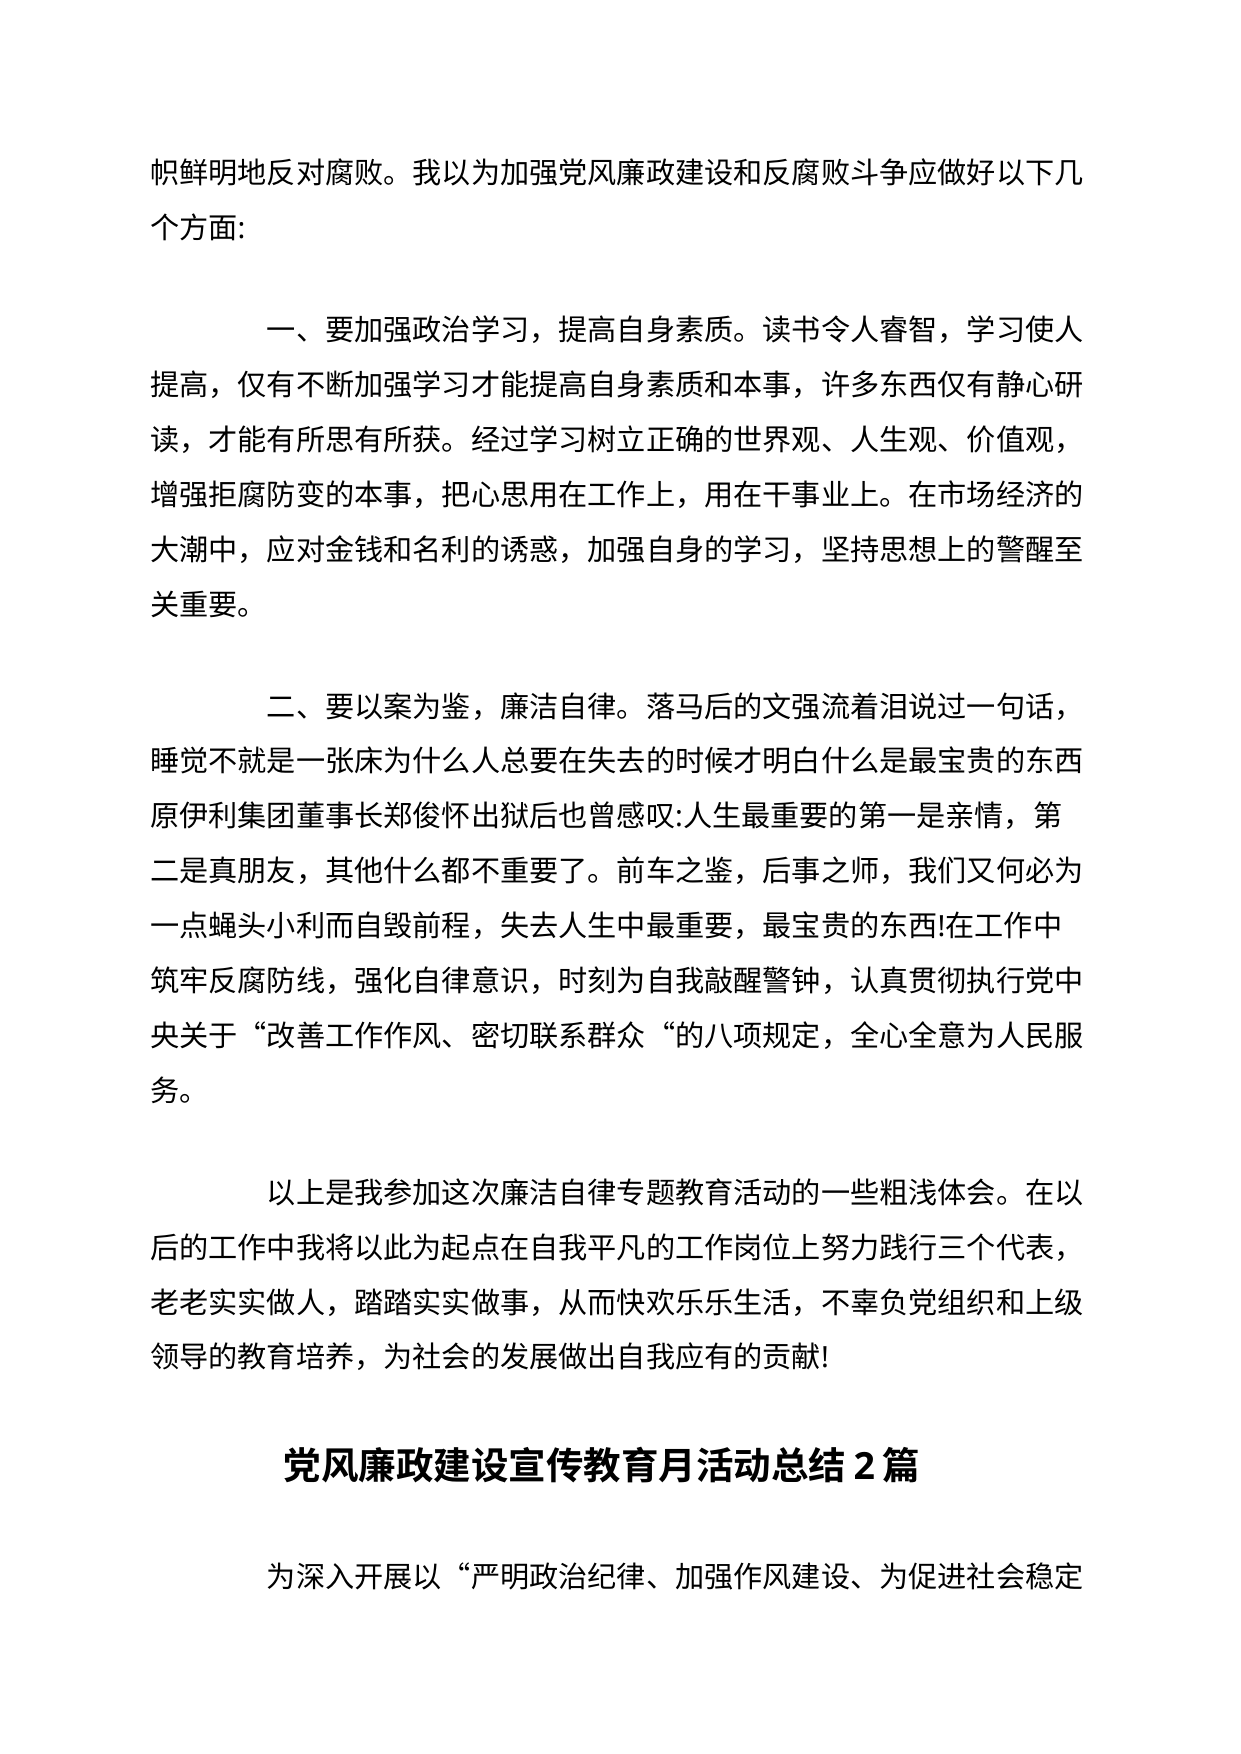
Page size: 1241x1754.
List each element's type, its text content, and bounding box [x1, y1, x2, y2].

text 以上是我参加这次廉洁自律专题教育活动的一些粗浅体会。在以后的工作中我将以此为起点在自我平凡的工作岗位上努力践行三个代表，老老实实做人，踏踏实实做事，从而快欢乐乐生活，不辜负党组织和上级领导的教育培养，为社会的发展做出自我应有的贡献! [150, 1169, 1090, 1376]
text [150, 1554, 1090, 1596]
text 党风廉政建设宣传教育月活动总结2篇 [150, 1436, 1090, 1491]
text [150, 150, 1090, 247]
text 二、要以案为鉴，廉洁自律。落马后的文强流着泪说过一句话，睡觉不就是一张床为什么人总要在失去的时候才明白什么是最宝贵的东西原伊利集团董事长郑俊怀出狱后也曾感叹:人生最重要的第一是亲情，第二是真朋友，其他什么都不重要了。前车之鉴，后事之师，我们又何必为一点蝇头小利而自毁前程，失去人生中最重要，最宝贵的东西!在工作中筑牢反腐防线，强化自律意识，时刻为自我敲醒警钟，认真贯彻执行党中央关于“改善工作作风、密切联系群众“的八项规定，全心全意为人民服务。 [150, 683, 1090, 1110]
text 一、要加强政治学习，提高自身素质。读书令人睿智，学习使人提高，仅有不断加强学习才能提高自身素质和本事，许多东西仅有静心研读，才能有所思有所获。经过学习树立正确的世界观、人生观、价值观，增强拒腐防变的本事，把心思用在工作上，用在干事业上。在市场经济的大潮中，应对金钱和名利的诱惑，加强自身的学习，坚持思想上的警醒至关重要。 [150, 307, 1090, 624]
